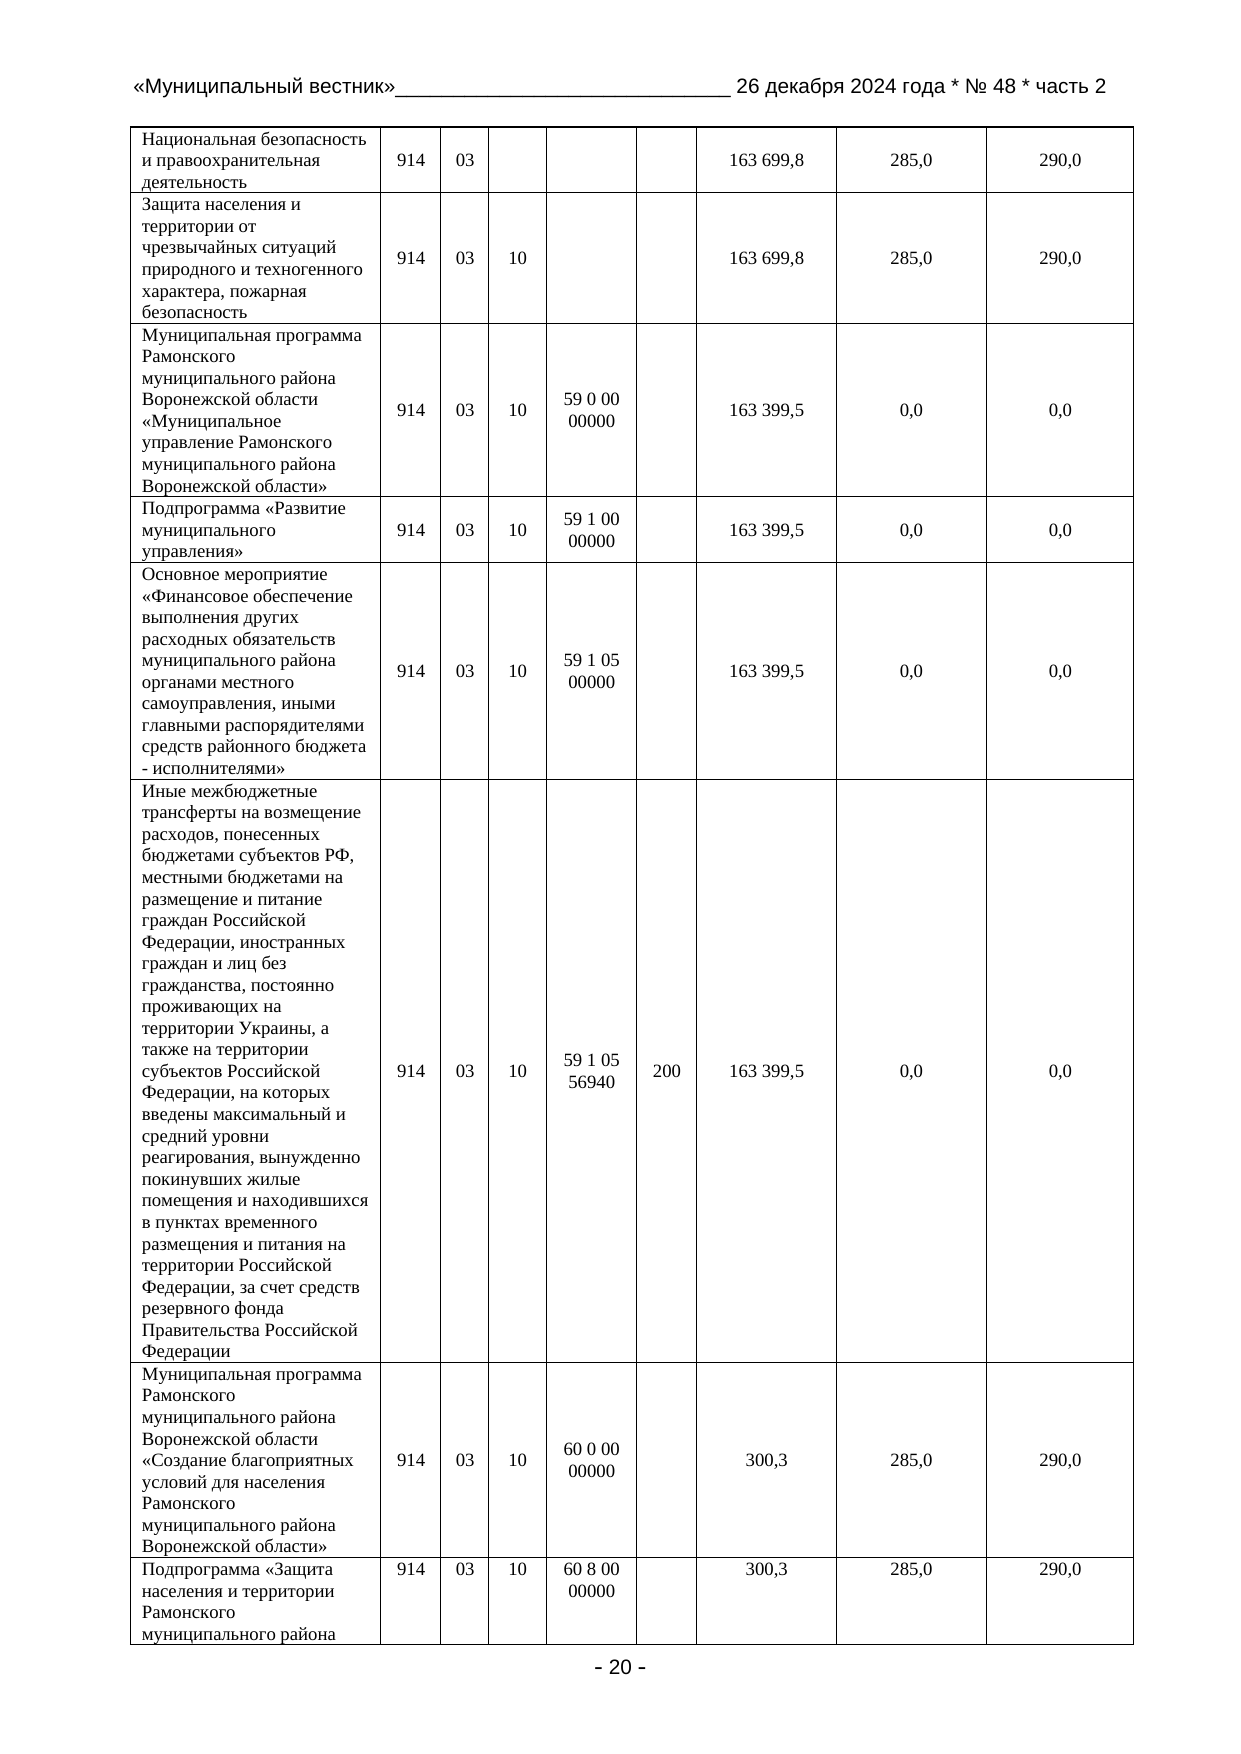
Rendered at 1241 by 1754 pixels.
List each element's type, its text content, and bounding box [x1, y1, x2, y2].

table_cell Основное мероприятие «Финансовое обеспечение выполнения других расходных обязательств муниципального района органами местного самоуправления, иными главными распорядителями средств районного бюджета - исполнителями» [131, 563, 380, 778]
table_cell 0,0 [987, 563, 1133, 778]
table_cell 03 [441, 563, 488, 778]
table_cell 914 [381, 324, 440, 496]
table_cell 914 [381, 193, 440, 323]
table_cell 0,0 [987, 780, 1133, 1362]
table_cell [637, 1363, 696, 1557]
table_cell 0,0 [987, 324, 1133, 496]
table_cell [637, 497, 696, 562]
table_cell 10 [489, 497, 546, 562]
table_cell 163 399,5 [697, 497, 836, 562]
table_cell 0,0 [837, 780, 986, 1362]
table_cell 10 [489, 1363, 546, 1557]
table_cell 200 [637, 780, 696, 1362]
table_cell 60 0 00 00000 [547, 1363, 636, 1557]
table_cell [637, 324, 696, 496]
table_cell 163 699,8 [697, 193, 836, 323]
table_cell 03 [441, 128, 488, 192]
table_cell 300,3 [697, 1363, 836, 1557]
table_cell 163 399,5 [697, 324, 836, 496]
table_cell 03 [441, 1558, 488, 1644]
table_cell 285,0 [837, 193, 986, 323]
table_cell 0,0 [987, 497, 1133, 562]
table_cell 290,0 [987, 128, 1133, 192]
table_cell 163 399,5 [697, 780, 836, 1362]
table_cell 163 699,8 [697, 128, 836, 192]
table_cell 10 [489, 780, 546, 1362]
table_cell 290,0 [987, 1558, 1133, 1644]
table_cell 285,0 [837, 1558, 986, 1644]
table_cell 914 [381, 1363, 440, 1557]
table_cell 914 [381, 563, 440, 778]
table_cell 914 [381, 1558, 440, 1644]
table_cell 03 [441, 193, 488, 323]
table_cell 03 [441, 780, 488, 1362]
table_cell 59 1 00 00000 [547, 497, 636, 562]
table_cell 10 [489, 324, 546, 496]
table_cell 60 8 00 00000 [547, 1558, 636, 1644]
table_cell [547, 193, 636, 323]
table_cell 285,0 [837, 1363, 986, 1557]
table_cell 10 [489, 1558, 546, 1644]
table_cell 300,3 [697, 1558, 836, 1644]
table_cell 10 [489, 563, 546, 778]
table_cell Муниципальная программа Рамонского муниципального района Воронежской области «Создание благоприятных условий для населения Рамонского муниципального района Воронежской области» [131, 1363, 380, 1557]
table_cell 0,0 [837, 563, 986, 778]
table_cell 59 1 05 00000 [547, 563, 636, 778]
table_cell 290,0 [987, 193, 1133, 323]
table_cell 285,0 [837, 128, 986, 192]
table_cell [489, 128, 546, 192]
table_cell Национальная безопасность и правоохранительная деятельность [131, 128, 380, 192]
table_cell Подпрограмма «Развитие муниципального управления» [131, 497, 380, 562]
table_cell 59 1 05 56940 [547, 780, 636, 1362]
table_cell 03 [441, 1363, 488, 1557]
table_cell 914 [381, 780, 440, 1362]
table_cell 03 [441, 324, 488, 496]
table_cell 0,0 [837, 324, 986, 496]
table_cell 914 [381, 128, 440, 192]
table_cell 163 399,5 [697, 563, 836, 778]
table_cell [637, 193, 696, 323]
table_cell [131, 1558, 380, 1644]
table_cell 914 [381, 497, 440, 562]
table_cell [637, 563, 696, 778]
table_cell 290,0 [987, 1363, 1133, 1557]
table_cell Защита населения и территории от чрезвычайных ситуаций природного и техногенного характера, пожарная безопасность [131, 193, 380, 323]
table_cell 0,0 [837, 497, 986, 562]
table_cell 03 [441, 497, 488, 562]
table_cell [547, 128, 636, 192]
table_cell 10 [489, 193, 546, 323]
table_cell 59 0 00 00000 [547, 324, 636, 496]
table_cell Иные межбюджетные трансферты на возмещение расходов, понесенных бюджетами субъектов РФ, местными бюджетами на размещение и питание граждан Российской Федерации, иностранных граждан и лиц без гражданства, постоянно проживающих на территории Украины, а также на территории субъектов Российской Федерации, на которых введены максимальный и средний уровни реагирования, вынужденно покинувших жилые помещения и находившихся в пунктах временного размещения и питания на территории Российской Федерации, за счет средств резервного фонда Правительства Российской Федерации [131, 780, 380, 1362]
table_cell [637, 128, 696, 192]
table_cell Муниципальная программа Рамонского муниципального района Воронежской области «Муниципальное управление Рамонского муниципального района Воронежской области» [131, 324, 380, 496]
table_cell [637, 1558, 696, 1644]
